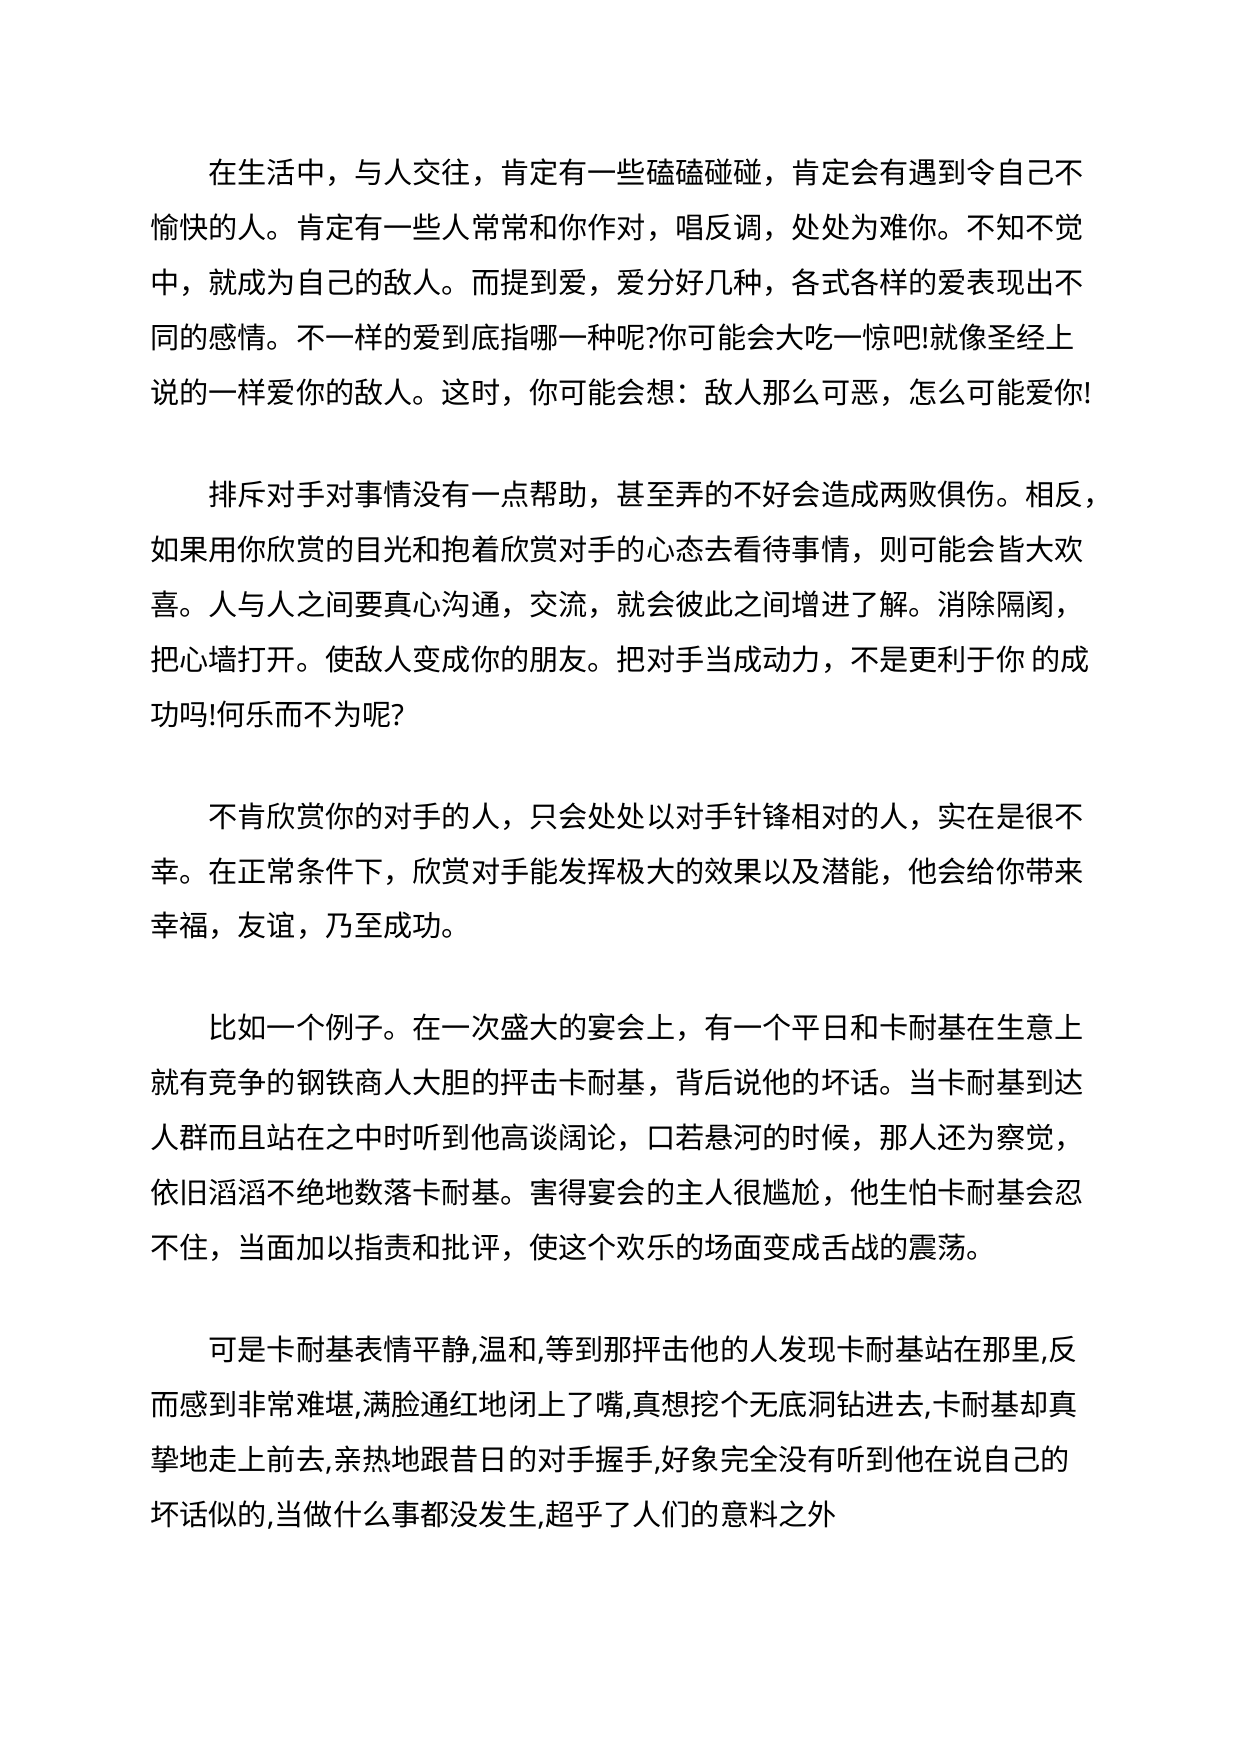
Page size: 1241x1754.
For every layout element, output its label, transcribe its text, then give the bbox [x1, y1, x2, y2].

text 在生活中，与人交往，肯定有一些磕磕碰碰，肯定会有遇到令自己不愉快的人。肯定有一些人常常和你作对，唱反调，处处为难你。不知不觉中，就成为自己的敌人。而提到爱，爱分好几种，各式各样的爱表现出不同的感情。不一样的爱到底指哪一种呢?你可能会大吃一惊吧!就像圣经上说的一样爱你的敌人。这时，你可能会想：敌人那么可恶，怎么可能爱你! [150, 150, 1090, 412]
text 比如一个例子。在一次盛大的宴会上，有一个平日和卡耐基在生意上就有竞争的钢铁商人大胆的抨击卡耐基，背后说他的坏话。当卡耐基到达人群而且站在之中时听到他高谈阔论，口若悬河的时候，那人还为察觉，依旧滔滔不绝地数落卡耐基。害得宴会的主人很尴尬，他生怕卡耐基会忍不住，当面加以指责和批评，使这个欢乐的场面变成舌战的震荡。 [150, 1005, 1090, 1267]
text 排斥对手对事情没有一点帮助，甚至弄的不好会造成两败俱伤。相反，如果用你欣赏的目光和抱着欣赏对手的心态去看待事情，则可能会皆大欢喜。人与人之间要真心沟通，交流，就会彼此之间增进了解。消除隔阂，把心墙打开。使敌人变成你的朋友。把对手当成动力，不是更利于你 的成功吗!何乐而不为呢? [150, 472, 1090, 734]
text 可是卡耐基表情平静,温和,等到那抨击他的人发现卡耐基站在那里,反而感到非常难堪,满脸通红地闭上了嘴,真想挖个无底洞钻进去,卡耐基却真挚地走上前去,亲热地跟昔日的对手握手,好象完全没有听到他在说自己的坏话似的,当做什么事都没发生,超乎了人们的意料之外 [150, 1326, 1090, 1533]
text 不肯欣赏你的对手的人，只会处处以对手针锋相对的人，实在是很不幸。在正常条件下，欣赏对手能发挥极大的效果以及潜能，他会给你带来幸福，友谊，乃至成功。 [150, 793, 1090, 945]
